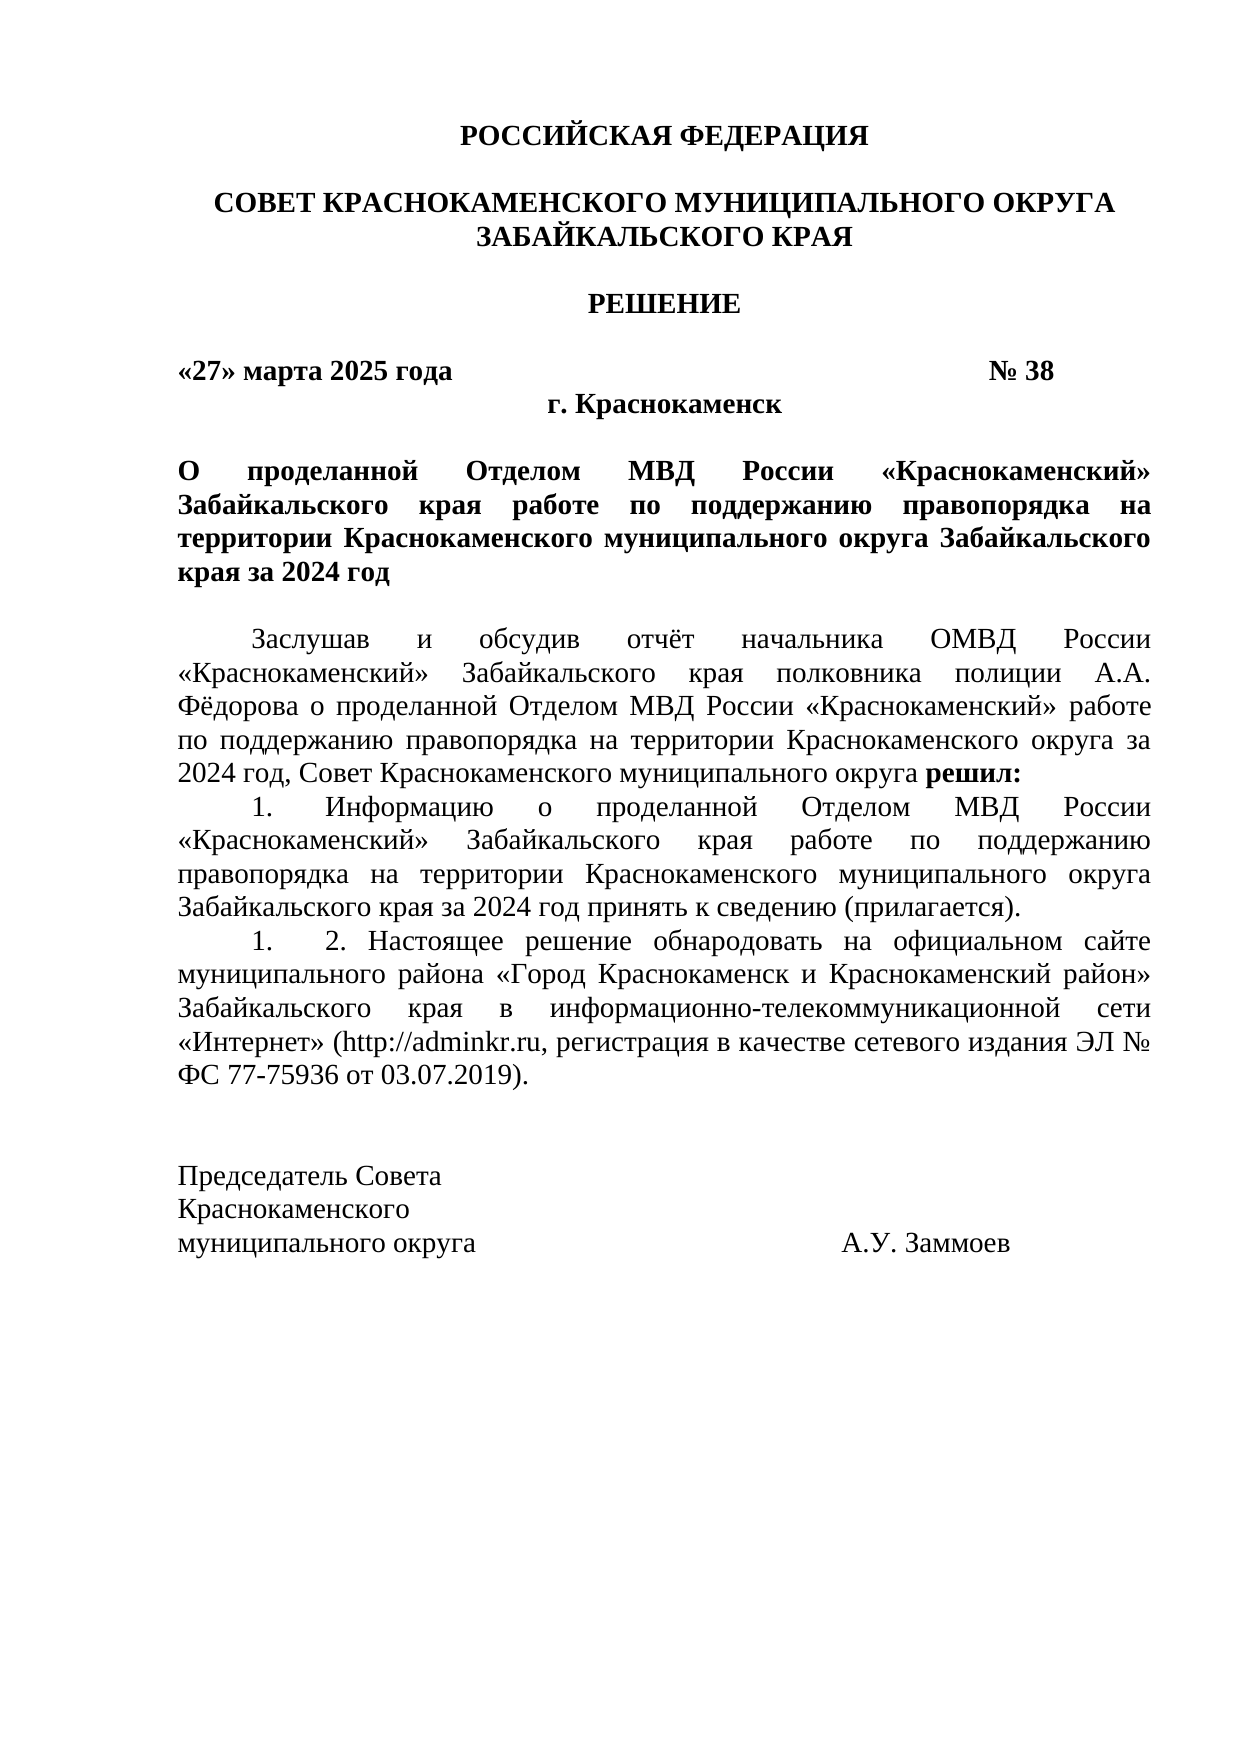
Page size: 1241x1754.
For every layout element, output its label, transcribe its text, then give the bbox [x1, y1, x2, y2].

text РОССИЙСКАЯ ФЕДЕРАЦИЯ [177, 118, 1152, 152]
list Информацию о проделанной Отделом МВД России «Краснокаменский» Забайкальского края работе по поддержанию правопорядка на территории Краснокаменского муниципального округа Забайкальского края за 2024 год принять к сведению (прилагается). [177, 789, 1152, 923]
text «27» марта 2025 года № 38 [177, 353, 1152, 386]
text муниципального округа А.У. Заммоев [177, 1225, 1152, 1258]
text РЕШЕНИЕ [177, 286, 1152, 319]
text Председатель Совета [177, 1158, 1152, 1191]
list 2. Настоящее решение обнародовать на официальном сайте муниципального района «Город Краснокаменск и Краснокаменский район» Забайкальского края в информационно-телекоммуникационной сети «Интернет» (http://adminkr.ru, регистрация в качестве сетевого издания ЭЛ № ФС 77-75936 от 03.07.2019). [177, 923, 1152, 1091]
text г. Краснокаменск [177, 386, 1152, 420]
text ЗАБАЙКАЛЬСКОГО КРАЯ [177, 219, 1152, 252]
text Краснокаменского [177, 1191, 1152, 1225]
text Заслушав и обсудив отчёт начальника ОМВД России «Краснокаменский» Забайкальского края полковника полиции А.А. Фёдорова о проделанной Отделом МВД России «Краснокаменский» работе по поддержанию правопорядка на территории Краснокаменского округа за 2024 год, Совет Краснокаменского муниципального округа решил: [177, 621, 1152, 789]
text СОВЕТ КРАСНОКАМЕНСКОГО МУНИЦИПАЛЬНОГО ОКРУГА [177, 185, 1152, 219]
text О проделанной Отделом МВД России «Краснокаменский» Забайкальского края работе по поддержанию правопорядка на территории Краснокаменского муниципального округа Забайкальского края за 2024 год [177, 453, 1152, 588]
